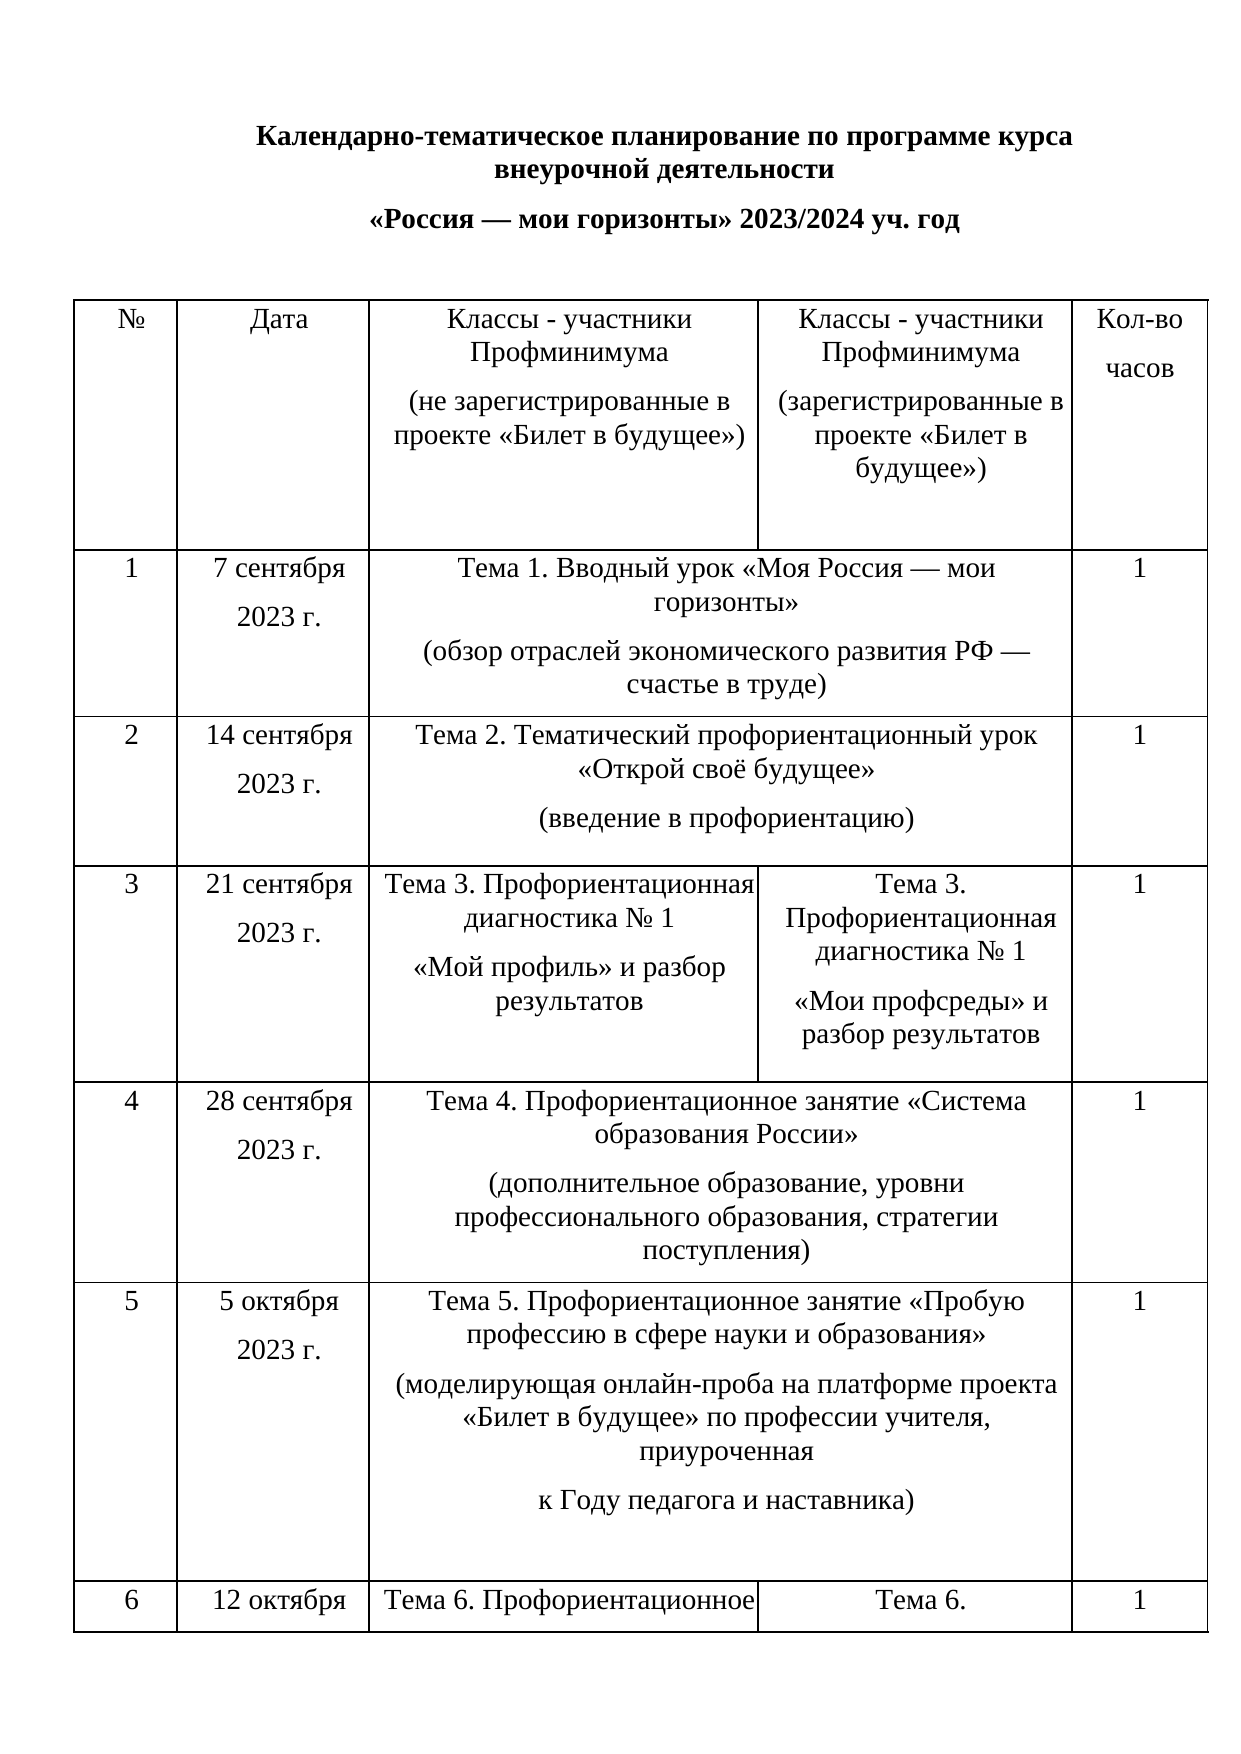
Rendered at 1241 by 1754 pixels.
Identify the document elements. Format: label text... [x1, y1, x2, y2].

table_cell Тема 2. Тематический профориентационный урок «Открой своё будущее» (введение в профориентацию) [370, 717, 1071, 865]
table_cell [759, 1582, 1071, 1631]
table_cell Тема 3. Профориентационная диагностика № 1 «Мой профиль» и разбор результатов [370, 867, 757, 1081]
table_cell 2 [75, 717, 176, 865]
table_cell 7 сентября 2023 г. [178, 551, 368, 716]
text Календарно-тематическое планирование по программе курса внеурочной деятельности [177, 118, 1152, 185]
table_cell 5 октября 2023 г. [178, 1283, 368, 1580]
table_cell Тема 1. Вводный урок «Моя Россия — мои горизонты» (обзор отраслей экономического развития РФ — счастье в труде) [370, 551, 1071, 716]
table_cell 28 сентября 2023 г. [178, 1083, 368, 1282]
table_cell 1 [1073, 1582, 1207, 1631]
table_header Классы - участники Профминимума (зарегистрированные в проекте «Билет в будущее») [759, 301, 1071, 549]
table_cell 14 сентября 2023 г. [178, 717, 368, 865]
table_cell 21 сентября 2023 г. [178, 867, 368, 1081]
table_cell 1 [1073, 1283, 1207, 1580]
table_cell Тема 3. Профориентационная диагностика № 1 «Мои профсреды» и разбор результатов [759, 867, 1071, 1081]
table_cell 6 [75, 1582, 176, 1631]
table_cell Тема 5. Профориентационное занятие «Пробую профессию в сфере науки и образования» (моделирующая онлайн-проба на платформе проекта «Билет в будущее» по профессии учителя, приуроченная к Году педагога и наставника) [370, 1283, 1071, 1580]
table_cell Тема 4. Профориентационное занятие «Система образования России» (дополнительное образование, уровни профессионального образования, стратегии поступления) [370, 1083, 1071, 1282]
table_cell 1 [1073, 1083, 1207, 1282]
table_header Дата [178, 301, 368, 549]
text «Россия — мои горизонты» 2023/2024 уч. год [177, 201, 1152, 234]
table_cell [370, 1582, 757, 1631]
table_cell 1 [1073, 867, 1207, 1081]
table_cell 12 октября 2023 г. [178, 1582, 368, 1631]
table_header № [75, 301, 176, 549]
table_header Кол-во часов [1073, 301, 1207, 549]
table_cell 1 [1073, 717, 1207, 865]
table_cell 4 [75, 1083, 176, 1282]
table_cell 5 [75, 1283, 176, 1580]
table_cell 3 [75, 867, 176, 1081]
table_cell 1 [75, 551, 176, 716]
table_header Классы - участники Профминимума (не зарегистрированные в проекте «Билет в будущее») [370, 301, 757, 549]
table_cell 1 [1073, 551, 1207, 716]
